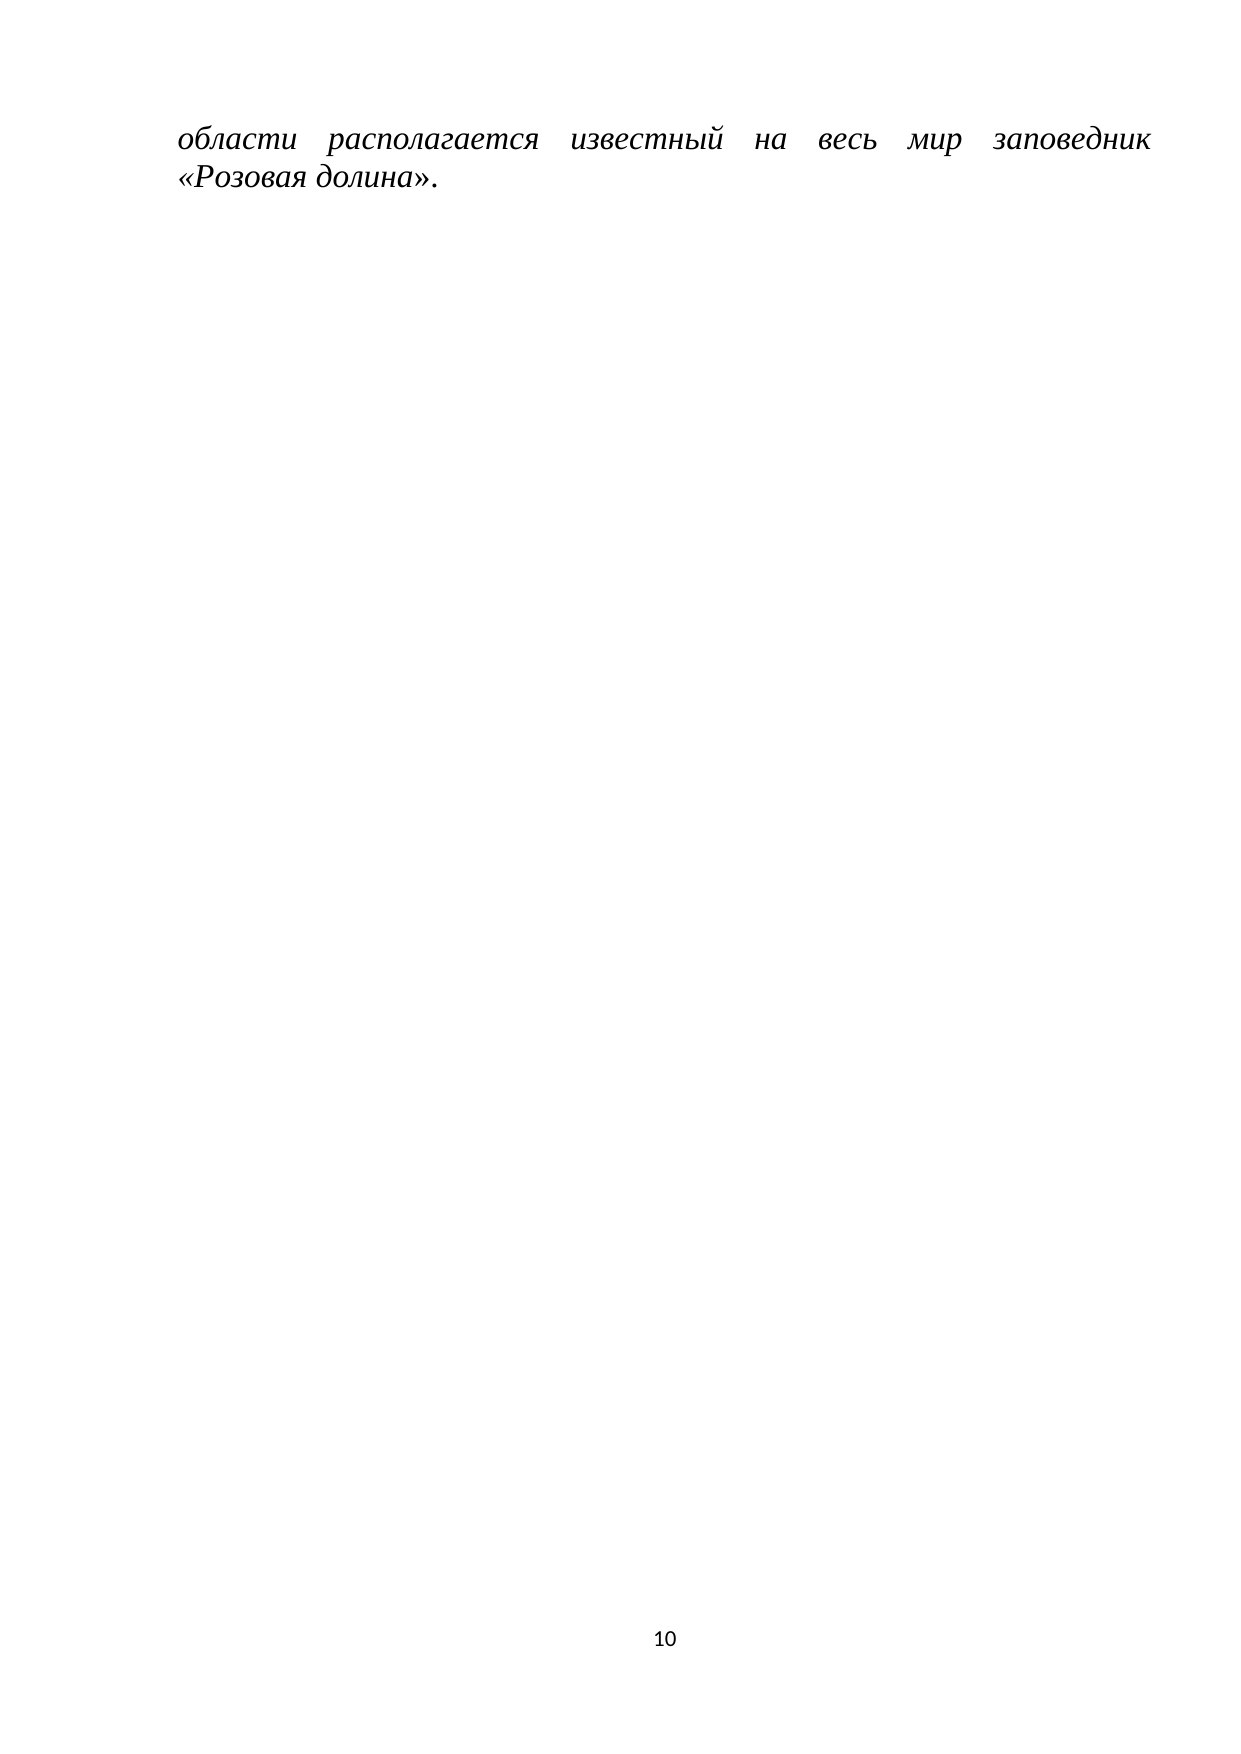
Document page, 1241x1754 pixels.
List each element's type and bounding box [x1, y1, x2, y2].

text [177, 118, 1152, 195]
